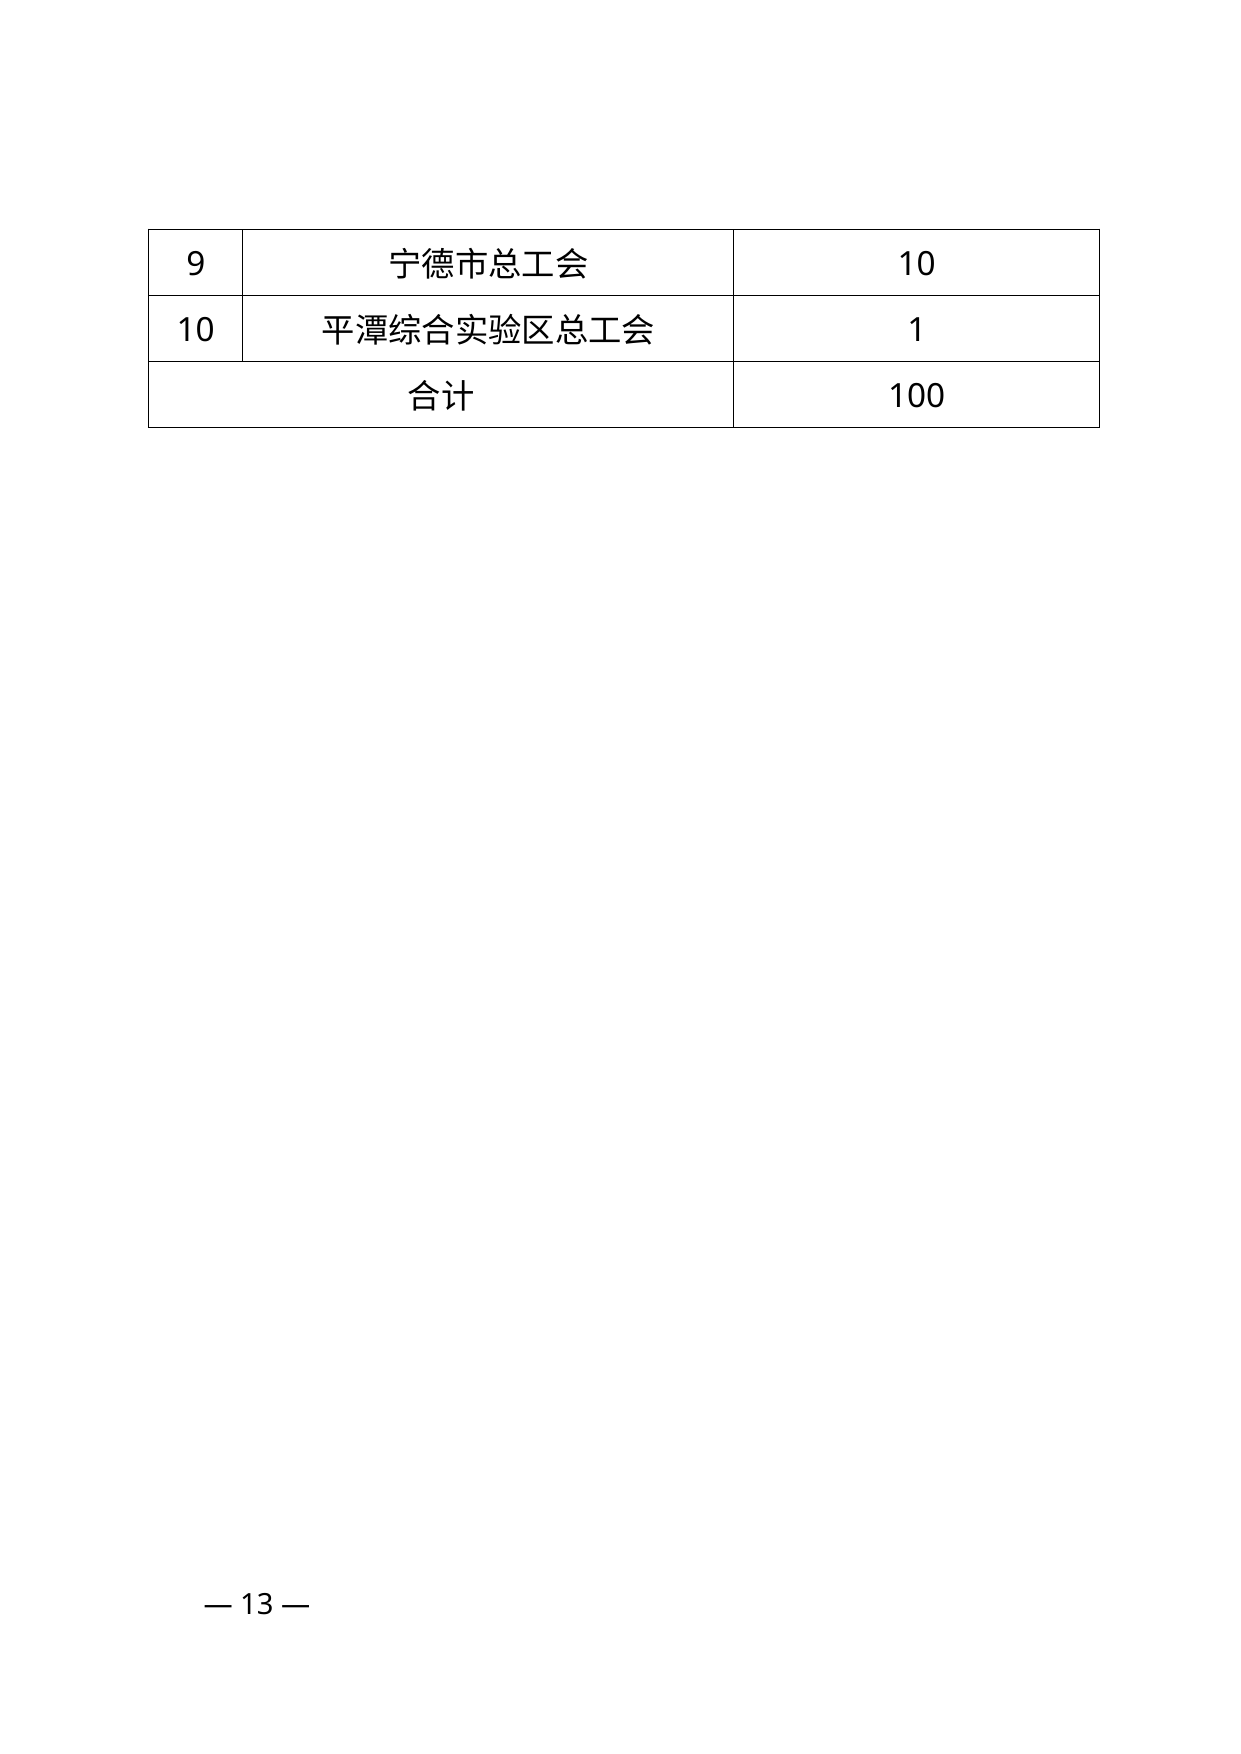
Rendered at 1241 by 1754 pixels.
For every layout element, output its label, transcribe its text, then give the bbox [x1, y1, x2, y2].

table_cell 9 [149, 230, 242, 295]
table_cell 1 [734, 296, 1099, 361]
table_cell 合计 [149, 362, 733, 427]
table_cell 10 [734, 230, 1099, 295]
table_cell 宁德市总工会 [243, 230, 733, 295]
table_cell 100 [734, 362, 1099, 427]
table_cell 平潭综合实验区总工会 [243, 296, 733, 361]
table_cell 10 [149, 296, 242, 361]
